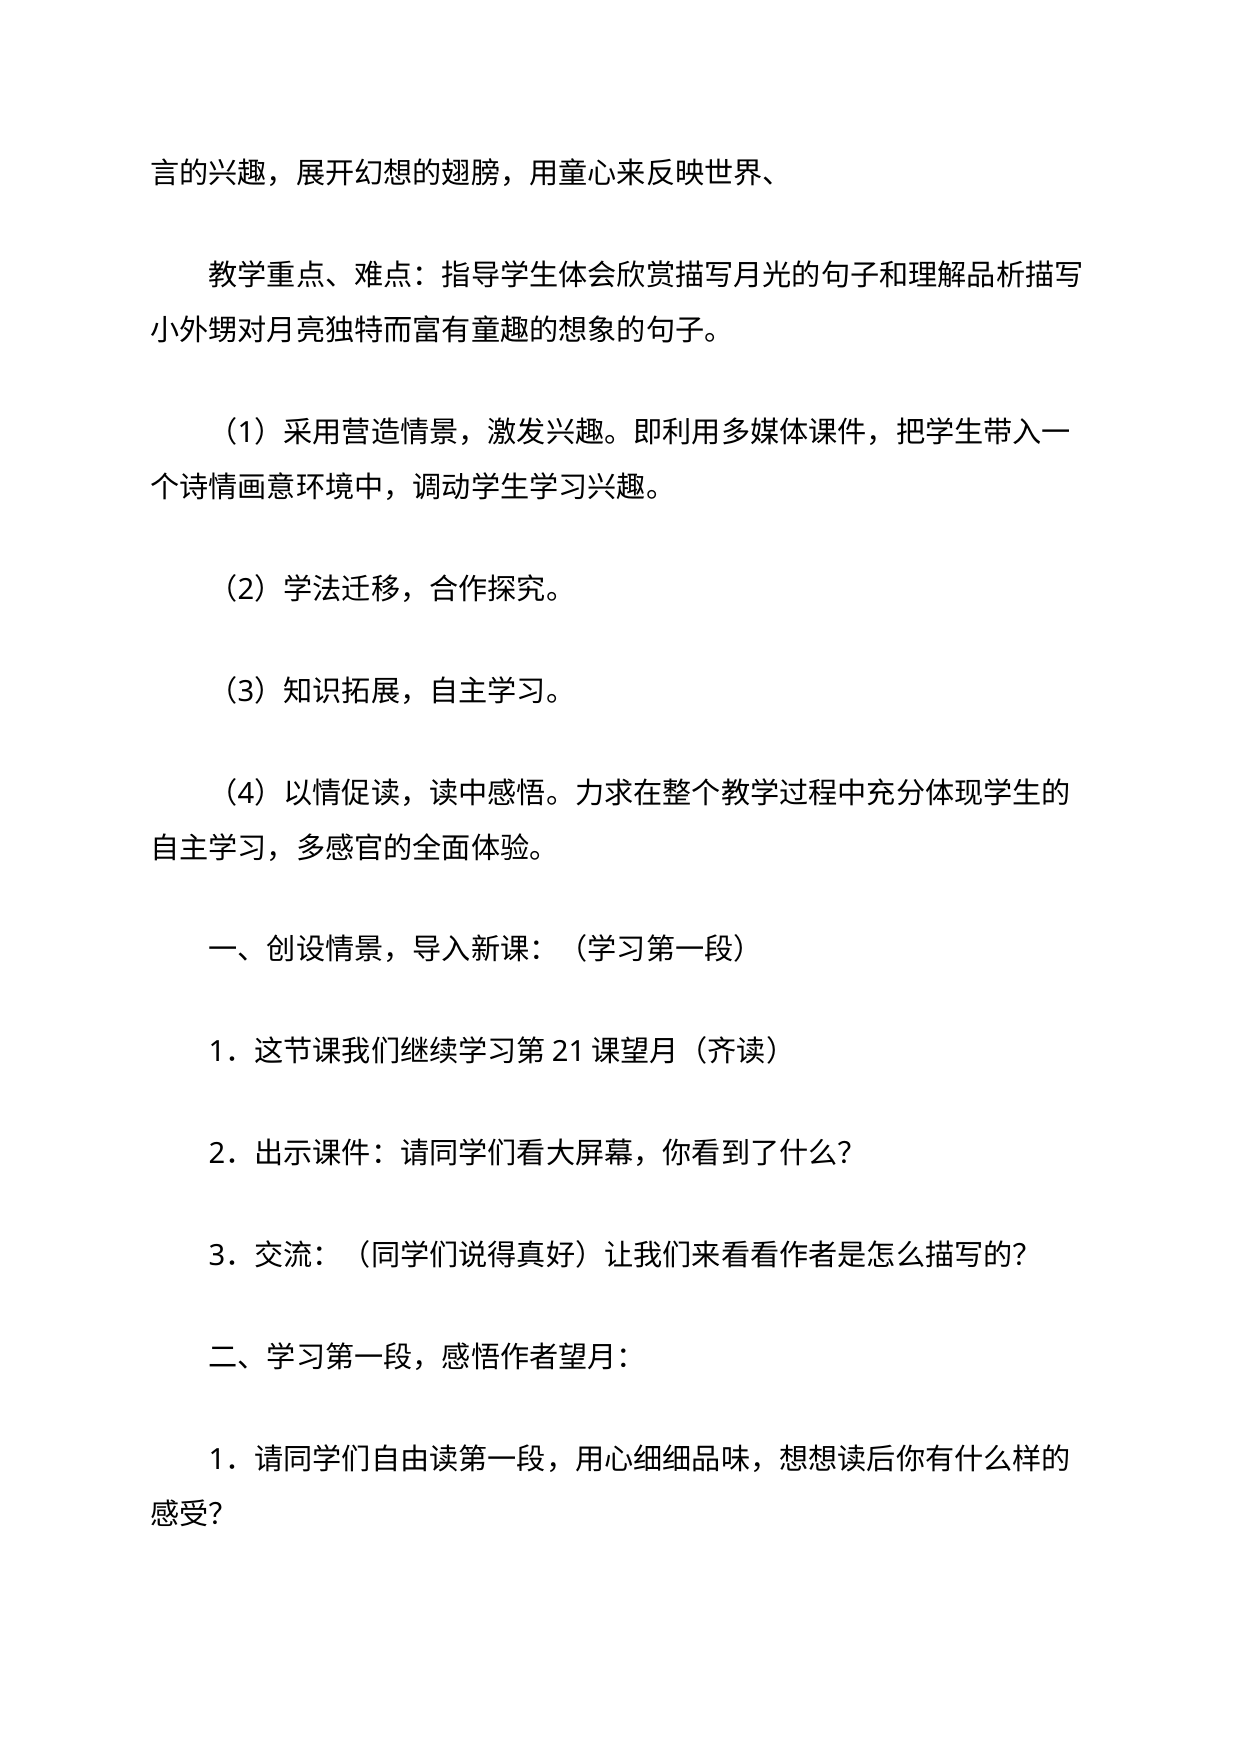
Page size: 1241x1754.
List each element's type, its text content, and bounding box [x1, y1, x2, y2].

text 教学重点、难点：指导学生体会欣赏描写月光的句子和理解品析描写小外甥对月亮独特而富有童趣的想象的句子。 [150, 252, 1090, 349]
text 1．这节课我们继续学习第21课望月（齐读） [150, 1028, 1090, 1070]
text （4）以情促读，读中感悟。力求在整个教学过程中充分体现学生的自主学习，多感官的全面体验。 [150, 769, 1090, 866]
text 1．请同学们自由读第一段，用心细细品味，想想读后你有什么样的感受？ [150, 1435, 1090, 1533]
text 2．出示课件：请同学们看大屏幕，你看到了什么？ [150, 1130, 1090, 1172]
text 二、学习第一段，感悟作者望月： [150, 1334, 1090, 1376]
text （3）知识拓展，自主学习。 [150, 667, 1090, 709]
text （2）学法迁移，合作探究。 [150, 565, 1090, 608]
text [150, 150, 1090, 192]
text （1）采用营造情景，激发兴趣。即利用多媒体课件，把学生带入一个诗情画意环境中，调动学生学习兴趣。 [150, 408, 1090, 506]
text 一、创设情景，导入新课：（学习第一段） [150, 926, 1090, 968]
text 3．交流：（同学们说得真好）让我们来看看作者是怎么描写的？ [150, 1232, 1090, 1274]
